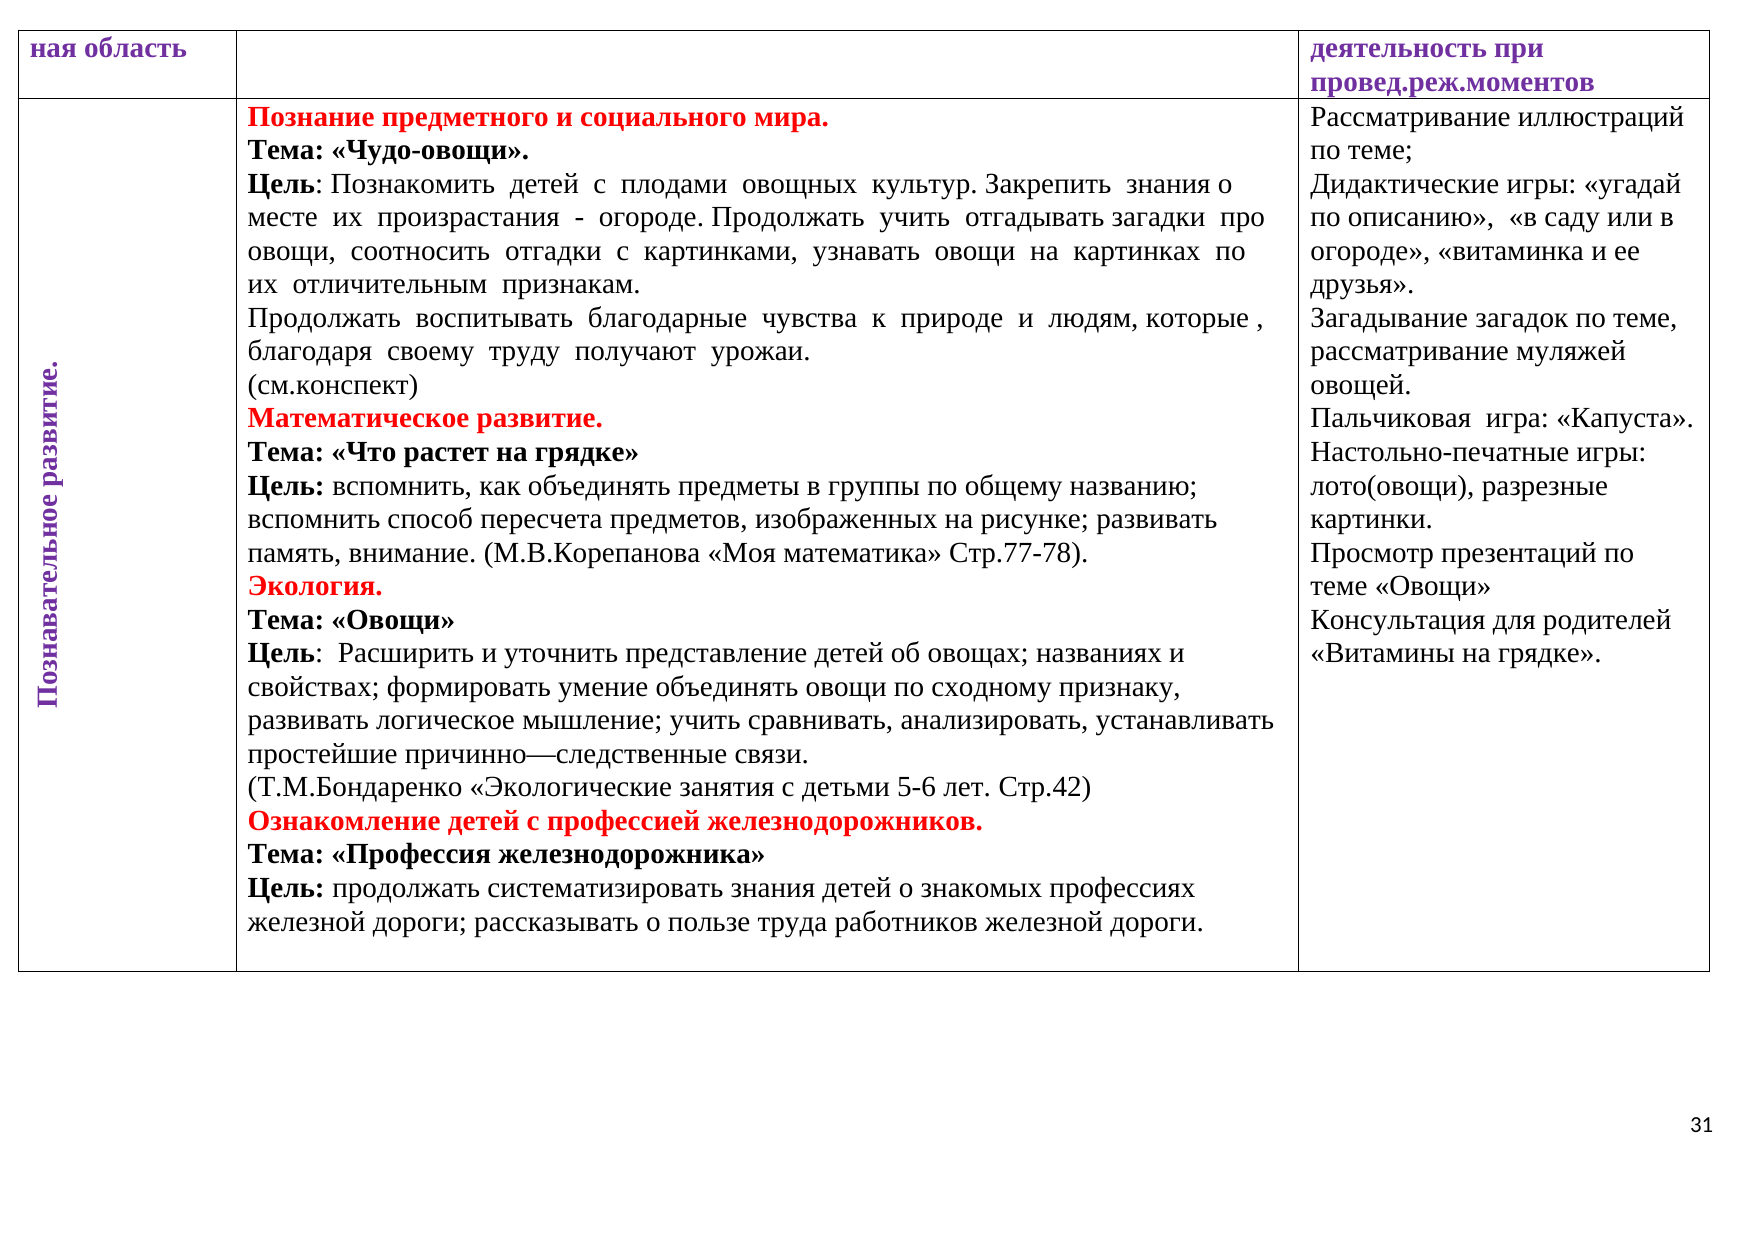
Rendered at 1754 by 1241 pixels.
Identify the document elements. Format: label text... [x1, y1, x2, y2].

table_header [1299, 31, 1709, 98]
table_cell Рассматривание иллюстраций по теме; Дидактические игры: «угадай по описанию», «в саду или в огороде», «витаминка и ее друзья». Загадывание загадок по теме, рассматривание муляжей овощей. Пальчиковая игра: «Капуста». Настольно-печатные игры: лото(овощи), разрезные картинки. Просмотр презентаций по теме «Овощи» Консультация для родителей «Витамины на грядке». [1299, 99, 1709, 971]
table_cell Познание предметного и социального мира. Тема: «Чудо-овощи». Цель: Познакомить детей с плодами овощных культур. Закрепить знания о месте их произрастания - огороде. Продолжать учить отгадывать загадки про овощи, соотносить отгадки с картинками, узнавать овощи на картинках по их отличительным признакам. Продолжать воспитывать благодарные чувства к природе и людям, которые , благодаря своему труду получают урожаи. (см.конспект) Математическое развитие. Тема: «Что растет на грядке» Цель: вспомнить, как объединять предметы в группы по общему названию; вспомнить способ пересчета предметов, изображенных на рисунке; развивать память, внимание. (М.В.Корепанова «Моя математика» Стр.77-78). Экология. Тема: «Овощи» Цель: Расширить и уточнить представление детей об овощах; названиях и свойствах; формировать умение объединять овощи по сходному признаку, развивать логическое мышление; учить сравнивать, анализировать, устанавливать простейшие причинно—следственные связи. (Т.М.Бондаренко «Экологические занятия с детьми 5-6 лет. Стр.42) Ознакомление детей с профессией железнодорожников. Тема: «Профессия железнодорожника» Цель: продолжать систематизировать знания детей о знакомых профессиях железной дороги; рассказывать о пользе труда работников железной дороги. [237, 99, 1298, 971]
table_cell Познавательное развитие. [19, 99, 236, 971]
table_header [237, 31, 1298, 98]
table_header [19, 31, 236, 98]
